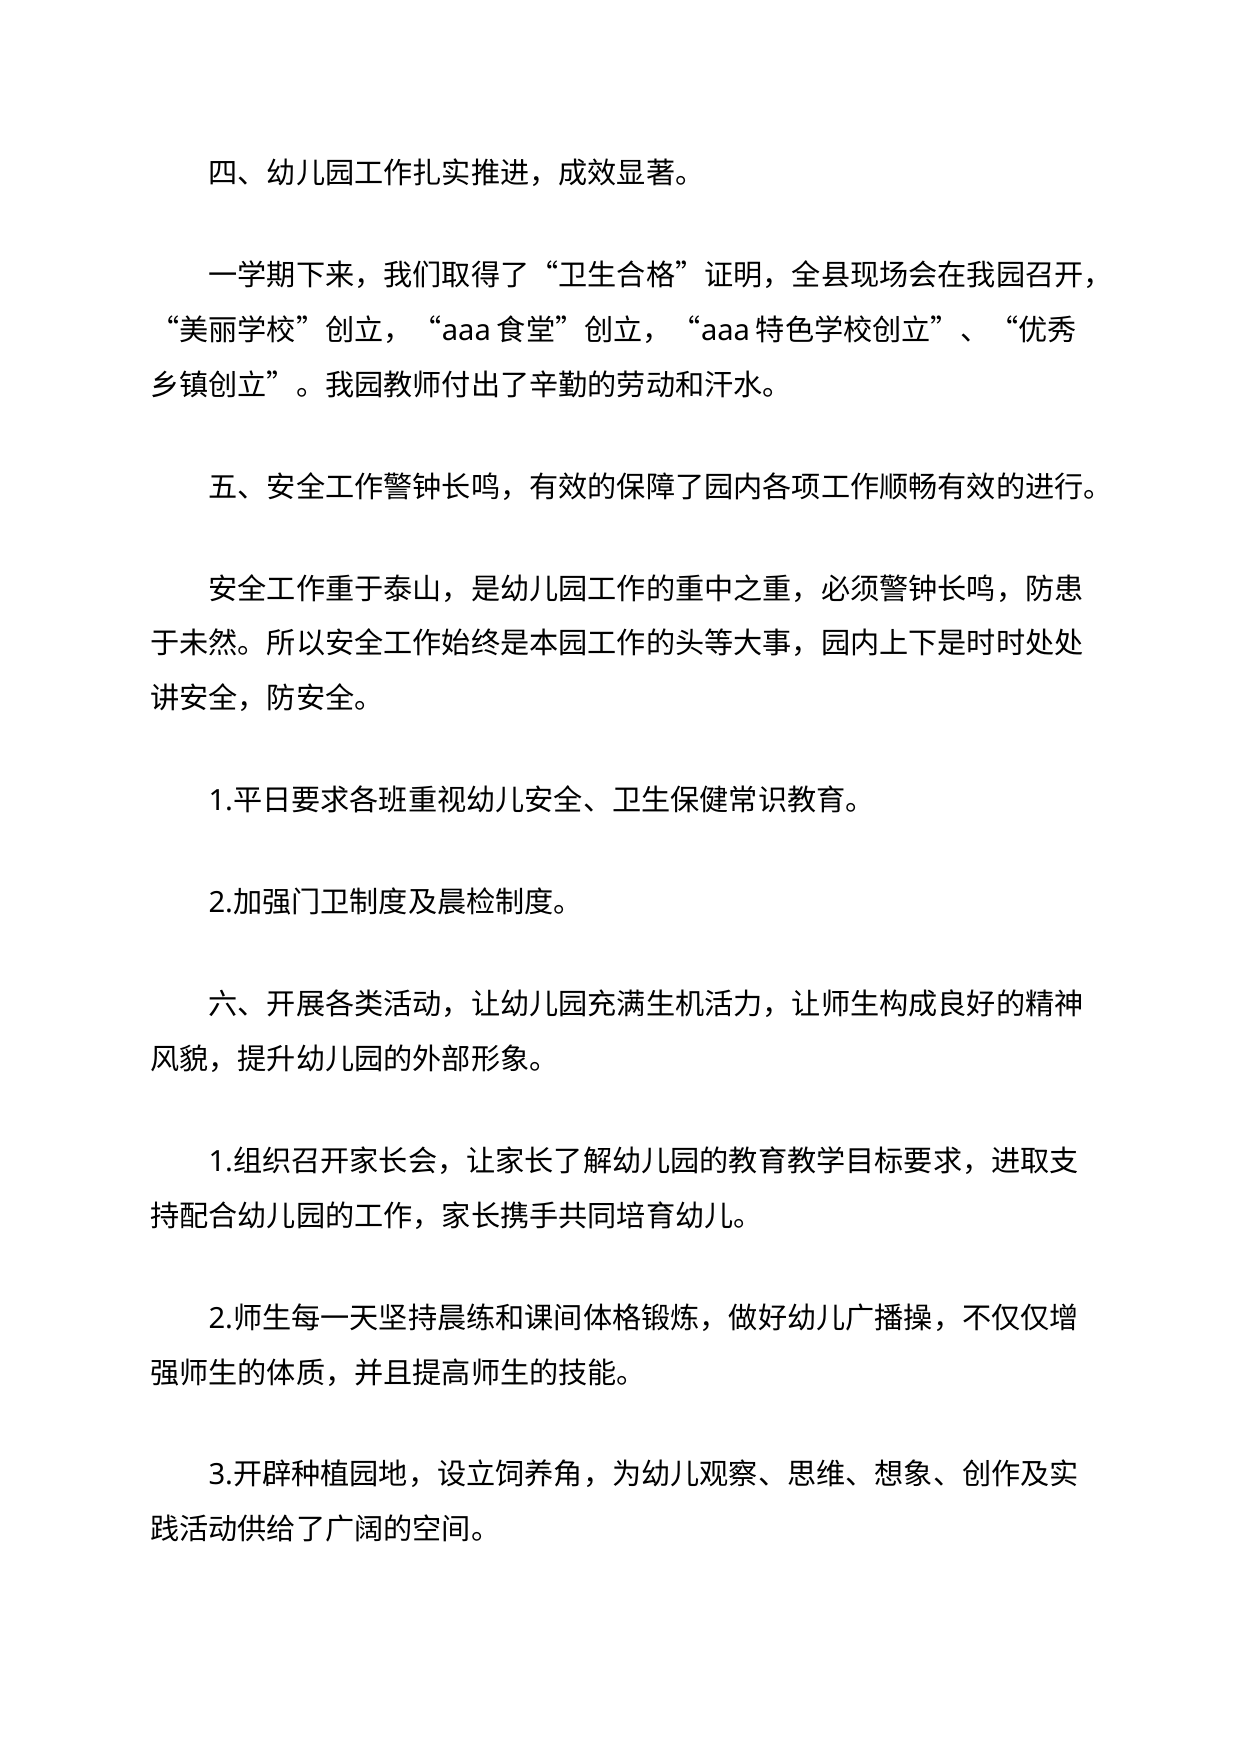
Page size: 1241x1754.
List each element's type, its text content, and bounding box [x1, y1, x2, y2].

text 五、安全工作警钟长鸣，有效的保障了园内各项工作顺畅有效的进行。 [150, 463, 1090, 506]
text 2.加强门卫制度及晨检制度。 [150, 879, 1090, 921]
text 安全工作重于泰山，是幼儿园工作的重中之重，必须警钟长鸣，防患于未然。所以安全工作始终是本园工作的头等大事，园内上下是时时处处讲安全，防安全。 [150, 565, 1090, 717]
text 1.平日要求各班重视幼儿安全、卫生保健常识教育。 [150, 777, 1090, 819]
text 1.组织召开家长会，让家长了解幼儿园的教育教学目标要求，进取支持配合幼儿园的工作，家长携手共同培育幼儿。 [150, 1137, 1090, 1235]
text 四、幼儿园工作扎实推进，成效显著。 [150, 150, 1090, 192]
text 一学期下来，我们取得了“卫生合格”证明，全县现场会在我园召开，“美丽学校”创立，“aaa食堂”创立，“aaa特色学校创立”、“优秀乡镇创立”。我园教师付出了辛勤的劳动和汗水。 [150, 252, 1090, 404]
text 六、开展各类活动，让幼儿园充满生机活力，让师生构成良好的精神风貌，提升幼儿园的外部形象。 [150, 981, 1090, 1078]
text 2.师生每一天坚持晨练和课间体格锻炼，做好幼儿广播操，不仅仅增强师生的体质，并且提高师生的技能。 [150, 1294, 1090, 1391]
text 3.开辟种植园地，设立饲养角，为幼儿观察、思维、想象、创作及实践活动供给了广阔的空间。 [150, 1451, 1090, 1548]
